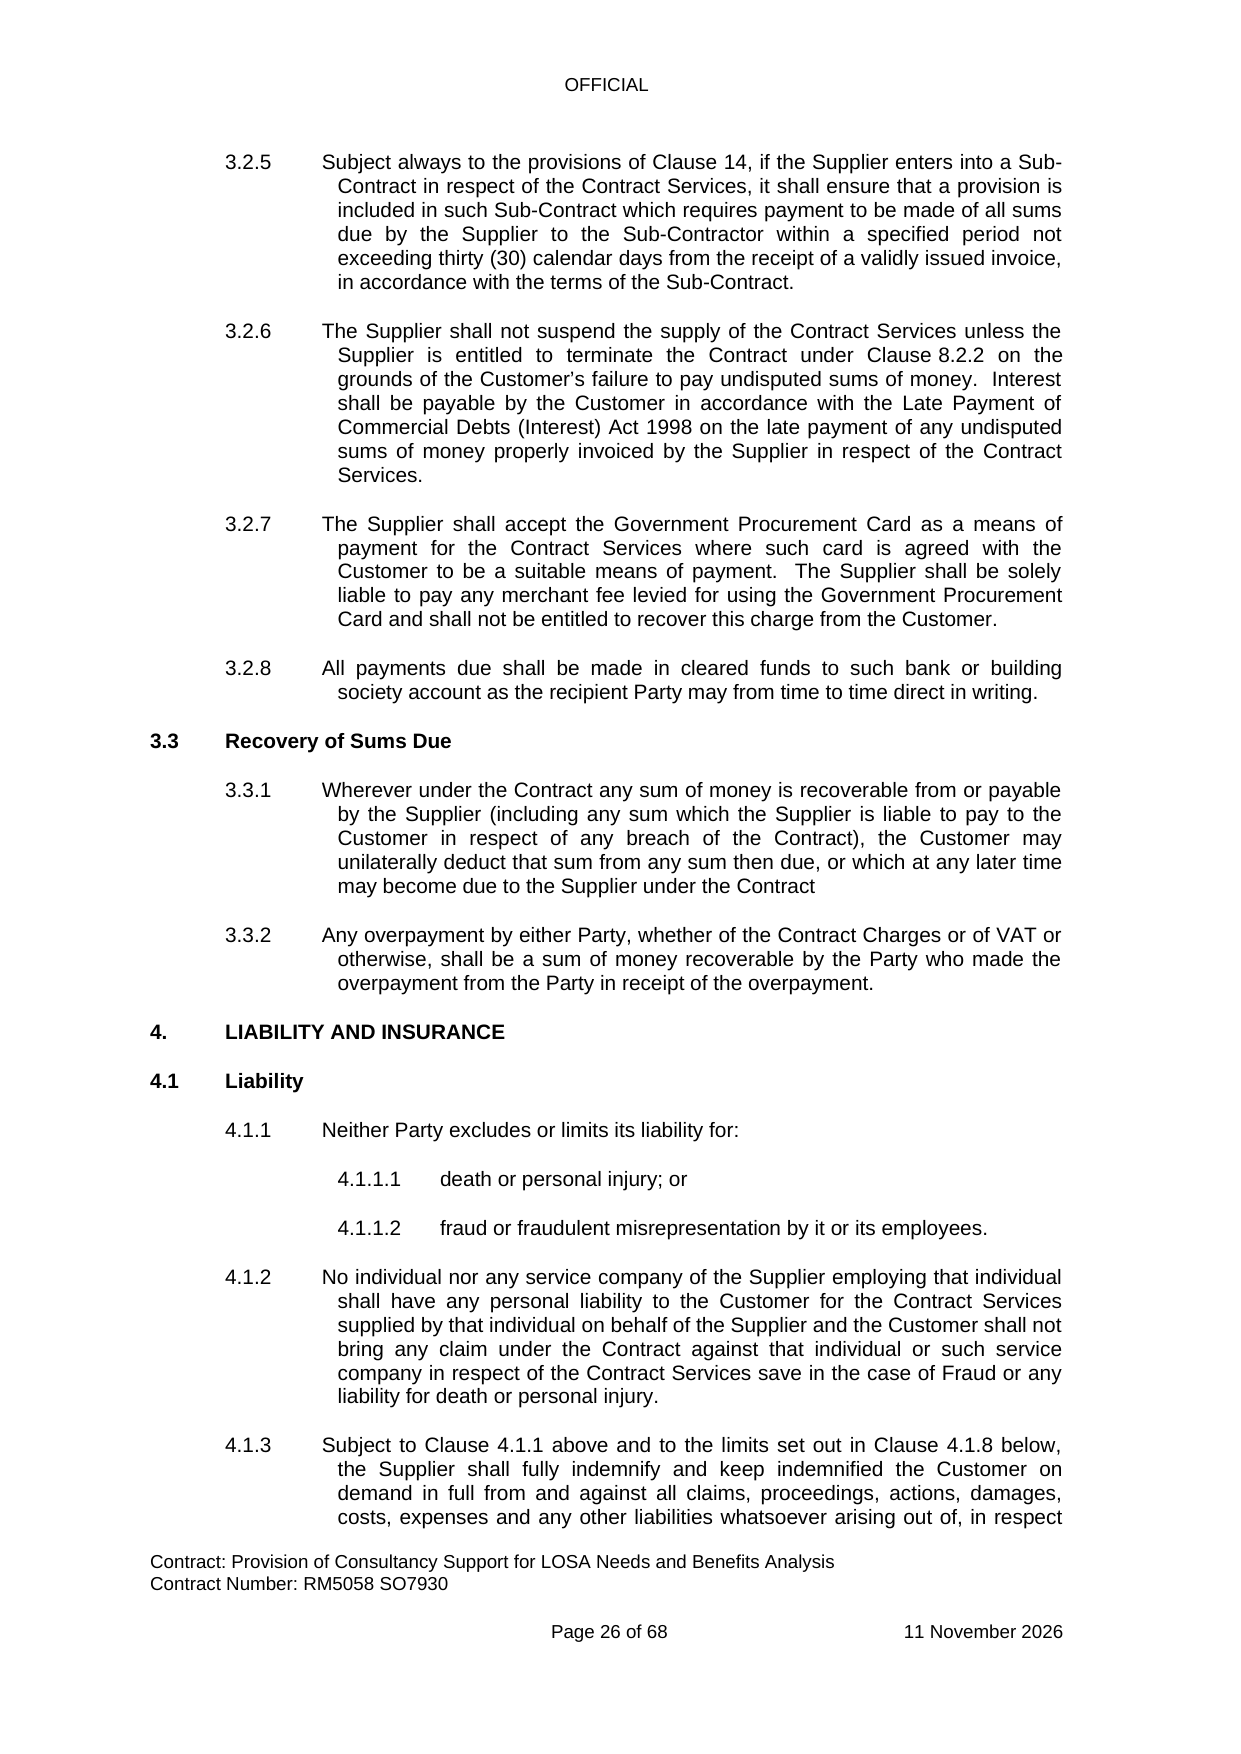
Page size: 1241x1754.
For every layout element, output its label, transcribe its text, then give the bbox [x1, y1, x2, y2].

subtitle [225, 1433, 1063, 1529]
subtitle LIABILITY AND INSURANCE [150, 1020, 1063, 1044]
subtitle Recovery of Sums Due [150, 729, 1063, 753]
subtitle Subject always to the provisions of Clause 14, if the Supplier enters into a Sub-Contract in respect of the Contract Services, it shall ensure that a provision is included in such Sub-Contract which requires payment to be made of all sums due by the Supplier to the Sub-Contractor within a specified period not exceeding thirty (30) calendar days from the receipt of a validly issued invoice, in accordance with the terms of the Sub-Contract. [225, 150, 1063, 294]
subtitle Any overpayment by either Party, whether of the Contract Charges or of VAT or otherwise, shall be a sum of money recoverable by the Party who made the overpayment from the Party in receipt of the overpayment. [225, 923, 1063, 995]
subtitle No individual nor any service company of the Supplier employing that individual shall have any personal liability to the Customer for the Contract Services supplied by that individual on behalf of the Supplier and the Customer shall not bring any claim under the Contract against that individual or such service company in respect of the Contract Services save in the case of Fraud or any liability for death or personal injury. [225, 1264, 1063, 1408]
subtitle Wherever under the Contract any sum of money is recoverable from or payable by the Supplier (including any sum which the Supplier is liable to pay to the Customer in respect of any breach of the Contract), the Customer may unilaterally deduct that sum from any sum then due, or which at any later time may become due to the Supplier under the Contract [225, 778, 1063, 898]
subtitle The Supplier shall accept the Government Procurement Card as a means of payment for the Contract Services where such card is agreed with the Customer to be a suitable means of payment. The Supplier shall be solely liable to pay any merchant fee levied for using the Government Procurement Card and shall not be entitled to recover this charge from the Customer. [225, 511, 1063, 631]
subtitle Liability [150, 1069, 1063, 1093]
subtitle death or personal injury; or [337, 1167, 1063, 1191]
subtitle All payments due shall be made in cleared funds to such bank or building society account as the recipient Party may from time to time direct in writing. [225, 656, 1063, 704]
subtitle Neither Party excludes or limits its liability for: [225, 1118, 1063, 1142]
subtitle fraud or fraudulent misrepresentation by it or its employees. [337, 1216, 1063, 1239]
subtitle The Supplier shall not suspend the supply of the Contract Services unless the Supplier is entitled to terminate the Contract under Clause 8.2.2 on the grounds of the Customer’s failure to pay undisputed sums of money. Interest shall be payable by the Customer in accordance with the Late Payment of Commercial Debts (Interest) Act 1998 on the late payment of any undisputed sums of money properly invoiced by the Supplier in respect of the Contract Services. [225, 319, 1063, 486]
